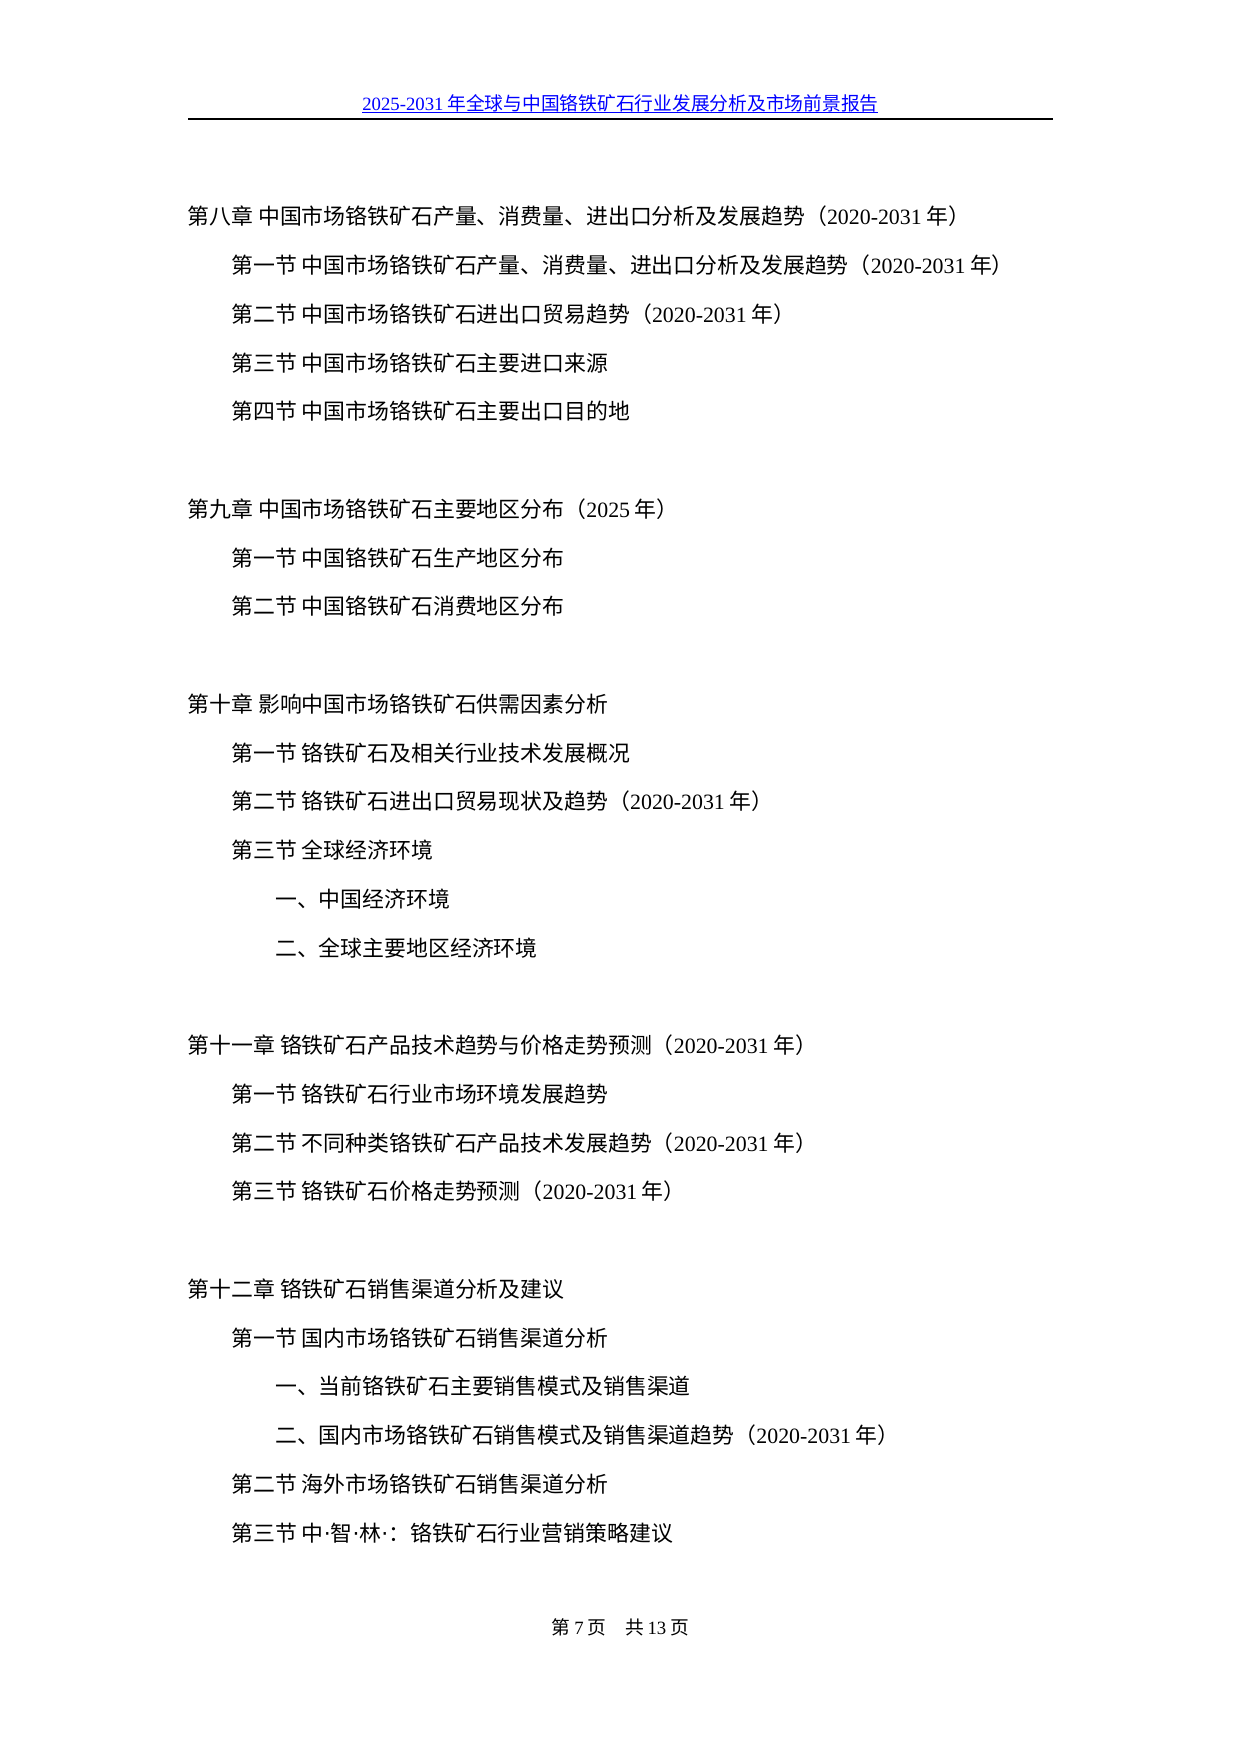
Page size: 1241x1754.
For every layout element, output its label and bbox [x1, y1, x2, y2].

text [187, 150, 1053, 1548]
